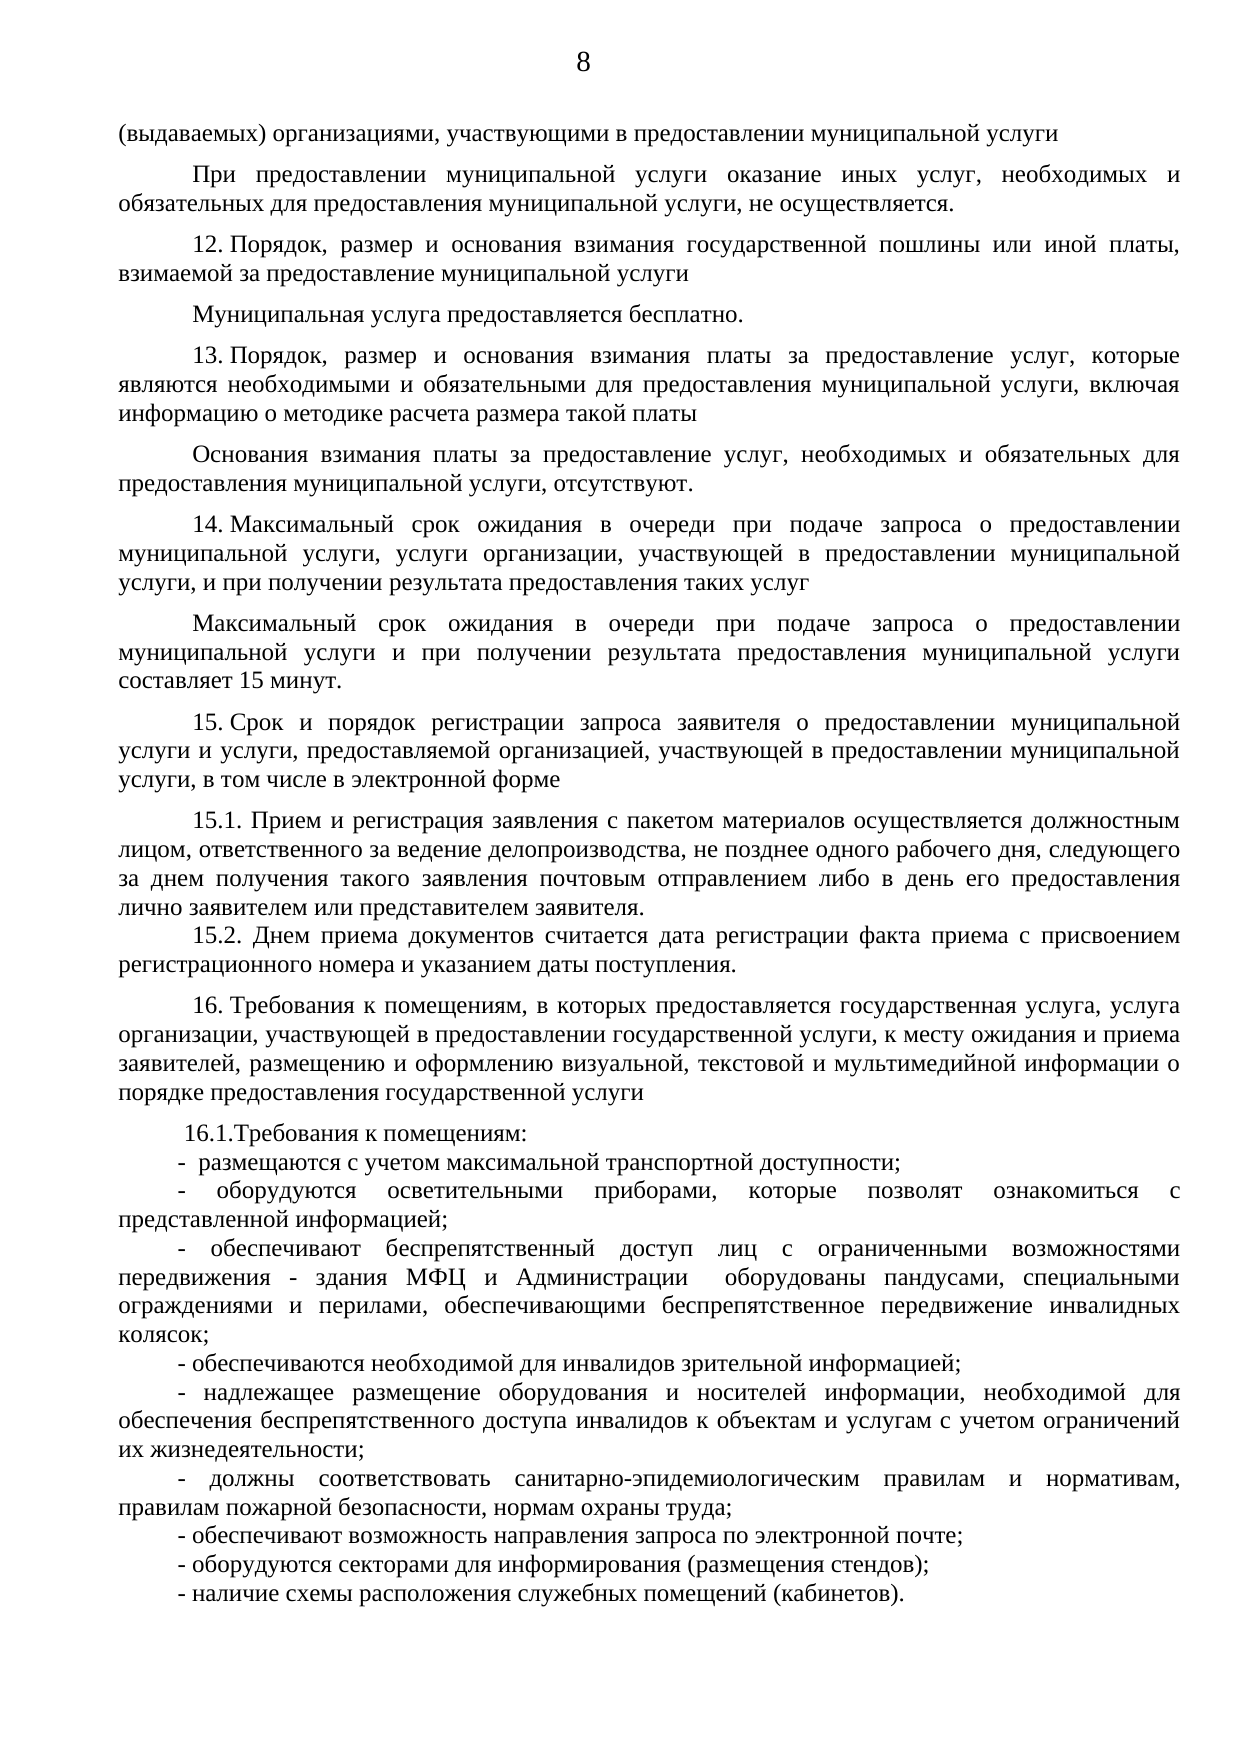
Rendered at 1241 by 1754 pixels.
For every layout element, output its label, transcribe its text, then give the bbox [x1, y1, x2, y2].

text - надлежащее размещение оборудования и носителей информации, необходимой для обеспечения беспрепятственного доступа инвалидов к объектам и услугам с учетом ограничений их жизнедеятельности; [118, 1377, 1181, 1463]
text 12. Порядок, размер и основания взимания государственной пошлины или иной платы, взимаемой за предоставление муниципальной услуги [118, 229, 1181, 287]
text 13. Порядок, размер и основания взимания платы за предоставление услуг, которые являются необходимыми и обязательными для предоставления муниципальной услуги, включая информацию о методике расчета размера такой платы [118, 341, 1181, 427]
text - оборудуются секторами для информирования (размещения стендов); [118, 1549, 1181, 1578]
text 15.2. Днем приема документов считается дата регистрации факта приема с присвоением регистрационного номера и указанием даты поступления. [118, 921, 1181, 978]
text Основания взимания платы за предоставление услуг, необходимых и обязательных для предоставления муниципальной услуги, отсутствуют. [118, 439, 1181, 497]
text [118, 118, 1181, 147]
text Муниципальная услуга предоставляется бесплатно. [118, 299, 1181, 328]
text Максимальный срок ожидания в очереди при подаче запроса о предоставлении муниципальной услуги и при получении результата предоставления муниципальной услуги составляет 15 минут. [118, 608, 1181, 694]
text - обеспечиваются необходимой для инвалидов зрительной информацией; [118, 1348, 1181, 1377]
text 16. Требования к помещениям, в которых предоставляется государственная услуга, услуга организации, участвующей в предоставлении государственной услуги, к месту ожидания и приема заявителей, размещению и оформлению визуальной, текстовой и мультимедийной информации о порядке предоставления государственной услуги [118, 991, 1181, 1106]
text 14. Максимальный срок ожидания в очереди при подаче запроса о предоставлении муниципальной услуги, услуги организации, участвующей в предоставлении муниципальной услуги, и при получении результата предоставления таких услуг [118, 509, 1181, 596]
text - размещаются с учетом максимальной транспортной доступности; [118, 1147, 1181, 1176]
text - обеспечивают возможность направления запроса по электронной почте; [118, 1521, 1181, 1549]
text 15.1. Прием и регистрация заявления с пакетом материалов осуществляется должностным лицом, ответственного за ведение делопроизводства, не позднее одного рабочего дня, следующего за днем получения такого заявления почтовым отправлением либо в день его предоставления лично заявителем или представителем заявителя. [118, 806, 1181, 921]
text 15. Срок и порядок регистрации запроса заявителя о предоставлении муниципальной услуги и услуги, предоставляемой организацией, участвующей в предоставлении муниципальной услуги, в том числе в электронной форме [118, 707, 1181, 793]
text - оборудуются осветительными приборами, которые позволят ознакомиться с представленной информацией; [118, 1176, 1181, 1233]
text - обеспечивают беспрепятственный доступ лиц с ограниченными возможностями передвижения - здания МФЦ и Администрации оборудованы пандусами, специальными ограждениями и перилами, обеспечивающими беспрепятственное передвижение инвалидных колясок; [118, 1233, 1181, 1348]
text 16.1.Требования к помещениям: [118, 1118, 1181, 1147]
text При предоставлении муниципальной услуги оказание иных услуг, необходимых и обязательных для предоставления муниципальной услуги, не осуществляется. [118, 159, 1181, 217]
text - наличие схемы расположения служебных помещений (кабинетов). [118, 1578, 1181, 1607]
text - должны соответствовать санитарно-эпидемиологическим правилам и нормативам, правилам пожарной безопасности, нормам охраны труда; [118, 1463, 1181, 1521]
